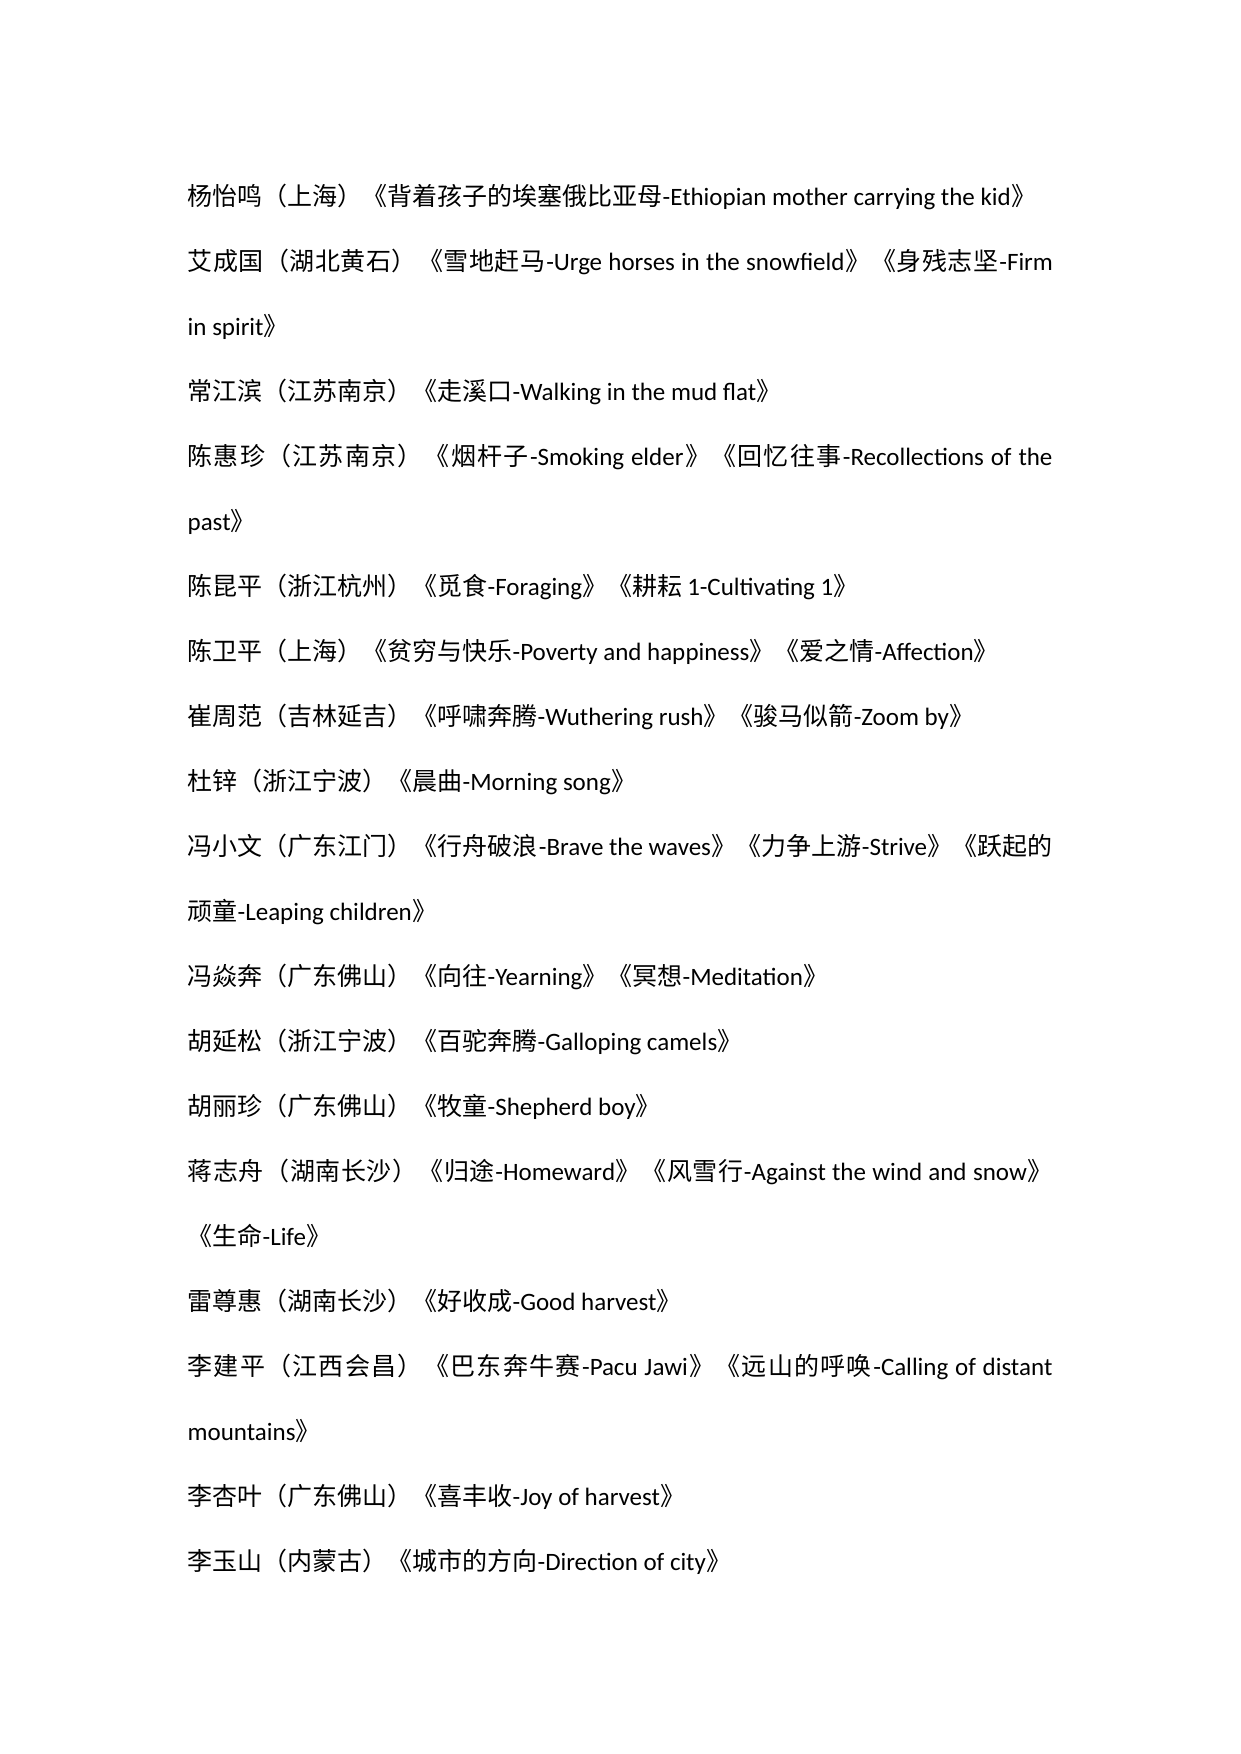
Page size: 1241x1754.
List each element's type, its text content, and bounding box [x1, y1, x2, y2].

text 艾成国（湖北黄石）《雪地赶马-Urge horses in the snowfield》《身残志坚-Firm in spirit》 [187, 227, 1053, 357]
text 雷尊惠（湖南长沙）《好收成-Good harvest》 [187, 1267, 1053, 1332]
text 李玉山（内蒙古）《城市的方向-Direction of city》 [187, 1527, 1053, 1592]
text 胡延松（浙江宁波）《百驼奔腾-Galloping camels》 [187, 1007, 1053, 1072]
text 冯焱奔（广东佛山）《向往-Yearning》《冥想-Meditation》 [187, 942, 1053, 1007]
text 陈昆平（浙江杭州）《觅食-Foraging》《耕耘1-Cultivating 1》 [187, 552, 1053, 617]
text 李杏叶（广东佛山）《喜丰收-Joy of harvest》 [187, 1462, 1053, 1527]
text 杜锌（浙江宁波）《晨曲-Morning song》 [187, 747, 1053, 812]
text 李建平（江西会昌）《巴东奔牛赛-Pacu Jawi》《远山的呼唤-Calling of distant mountains》 [187, 1332, 1053, 1462]
text 常江滨（江苏南京）《走溪口-Walking in the mud flat》 [187, 357, 1053, 422]
text 冯小文（广东江门）《行舟破浪-Brave the waves》《力争上游-Strive》《跃起的顽童-Leaping children》 [187, 812, 1053, 942]
text 陈惠珍（江苏南京）《烟杆子-Smoking elder》《回忆往事-Recollections of the past》 [187, 422, 1053, 552]
text 胡丽珍（广东佛山）《牧童-Shepherd boy》 [187, 1072, 1053, 1137]
text 蒋志舟（湖南长沙）《归途-Homeward》《风雪行-Against the wind and snow》《生命-Life》 [187, 1137, 1053, 1267]
text 崔周范（吉林延吉）《呼啸奔腾-Wuthering rush》《骏马似箭-Zoom by》 [187, 682, 1053, 747]
text 杨怡鸣（上海）《背着孩子的埃塞俄比亚母-Ethiopian mother carrying the kid》 [187, 162, 1053, 227]
text 陈卫平（上海）《贫穷与快乐-Poverty and happiness》《爱之情-Affection》 [187, 617, 1053, 682]
